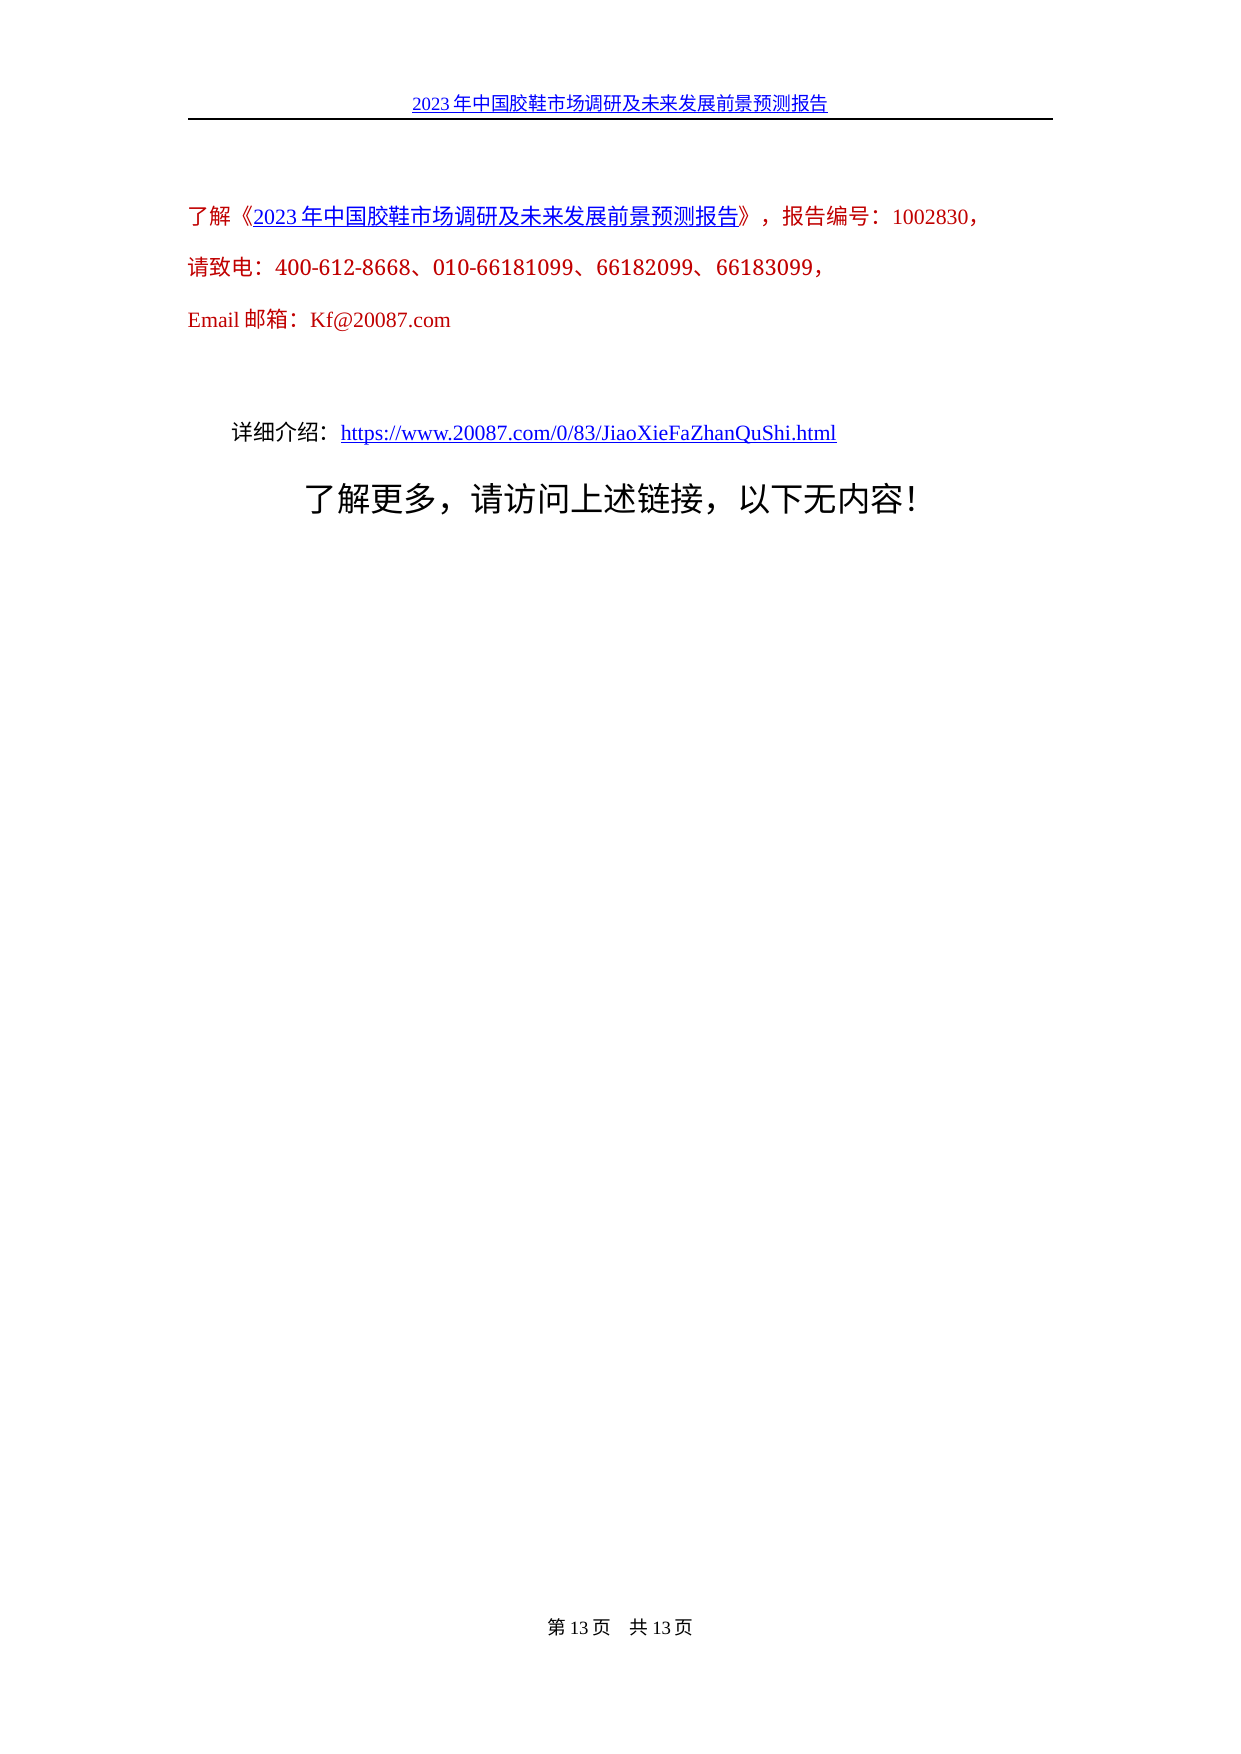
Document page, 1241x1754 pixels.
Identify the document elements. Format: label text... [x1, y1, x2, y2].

title 了解更多，请访问上述链接，以下无内容！ [187, 465, 1053, 530]
text 了解《2023年中国胶鞋市场调研及未来发展前景预测报告》，报告编号：1002830， [187, 198, 1053, 231]
text Email邮箱：Kf@20087.com [187, 302, 1053, 334]
text 详细介绍：https://www.20087.com/0/83/JiaoXieFaZhanQuShi.html [187, 414, 1053, 447]
text 请致电：400-612-8668、010-66181099、66182099、66183099， [187, 250, 1053, 283]
